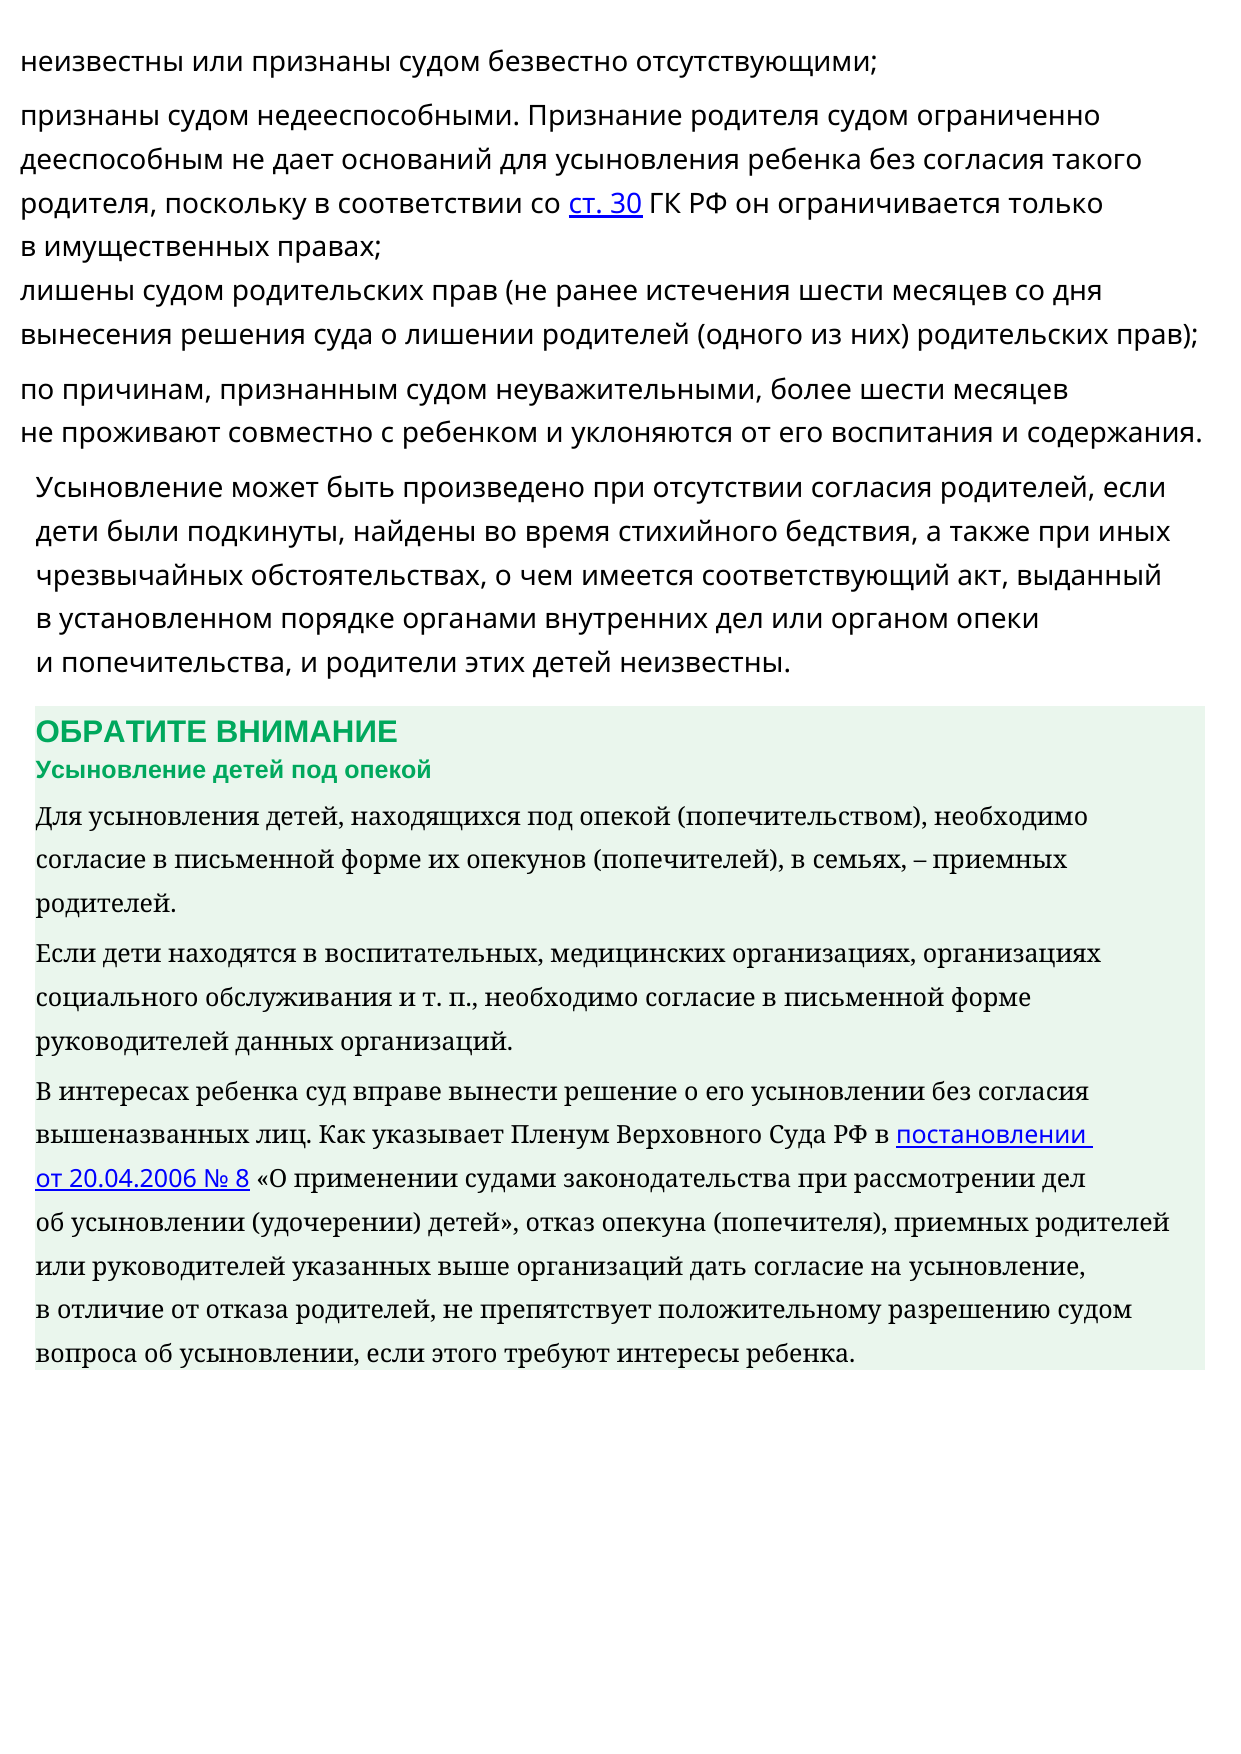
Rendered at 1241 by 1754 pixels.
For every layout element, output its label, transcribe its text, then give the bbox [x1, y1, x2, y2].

text В интересах ребенка суд вправе вынести решение о его усыновлении без согласия вышеназванных лиц. Как указывает Пленум Верховного Суда РФ в постановлении от 20.04.2006 № 8 «О применении судами законодательства при рассмотрении дел об усыновлении (удочерении) детей», отказ опекуна (попечителя), приемных родителей или руководителей указанных выше организаций дать согласие на усыновление, в отличие от отказа родителей, не препятствует положительному разрешению судом вопроса об усыновлении, если этого требуют интересы ребенка. [35, 1063, 1205, 1370]
text Усыновление может быть произведено при отсутствии согласия родителей, если дети были подкинуты, найдены во время стихийного бедствия, а также при иных чрезвычайных обстоятельствах, о чем имеется соответствующий акт, выданный в установленном порядке органами внутренних дел или органом опеки и попечительства, и родители этих детей неизвестны. [35, 462, 1205, 681]
text Для усыновления детей, находящихся под опекой (попечительством), необходимо согласие в письменной форме их опекунов (попечителей), в семьях, – приемных родителей. [35, 788, 1205, 920]
text ОБРАТИТЕ ВНИМАНИЕ [35, 706, 1205, 749]
list лишены судом родительских прав (не ранее истечения шести месяцев со дня вынесения решения суда о лишении родителей (одного из них) родительских прав); [0, 265, 1205, 353]
list неизвестны или признаны судом безвестно отсутствующими; [0, 35, 1205, 79]
list признаны судом недееспособными. Признание родителя судом ограниченно дееспособным не дает оснований для усыновления ребенка без согласия такого родителя, поскольку в соответствии со ст. 30 ГК РФ он ограничивается только в имущественных правах; [0, 90, 1205, 265]
text Усыновление детей под опекой [35, 751, 1205, 784]
text Если дети находятся в воспитательных, медицинских организациях, организациях социального обслуживания и т. п., необходимо согласие в письменной форме руководителей данных организаций. [35, 926, 1205, 1057]
list по причинам, признанным судом неуважительными, более шести месяцев не проживают совместно с ребенком и уклоняются от его воспитания и содержания. [0, 363, 1205, 451]
